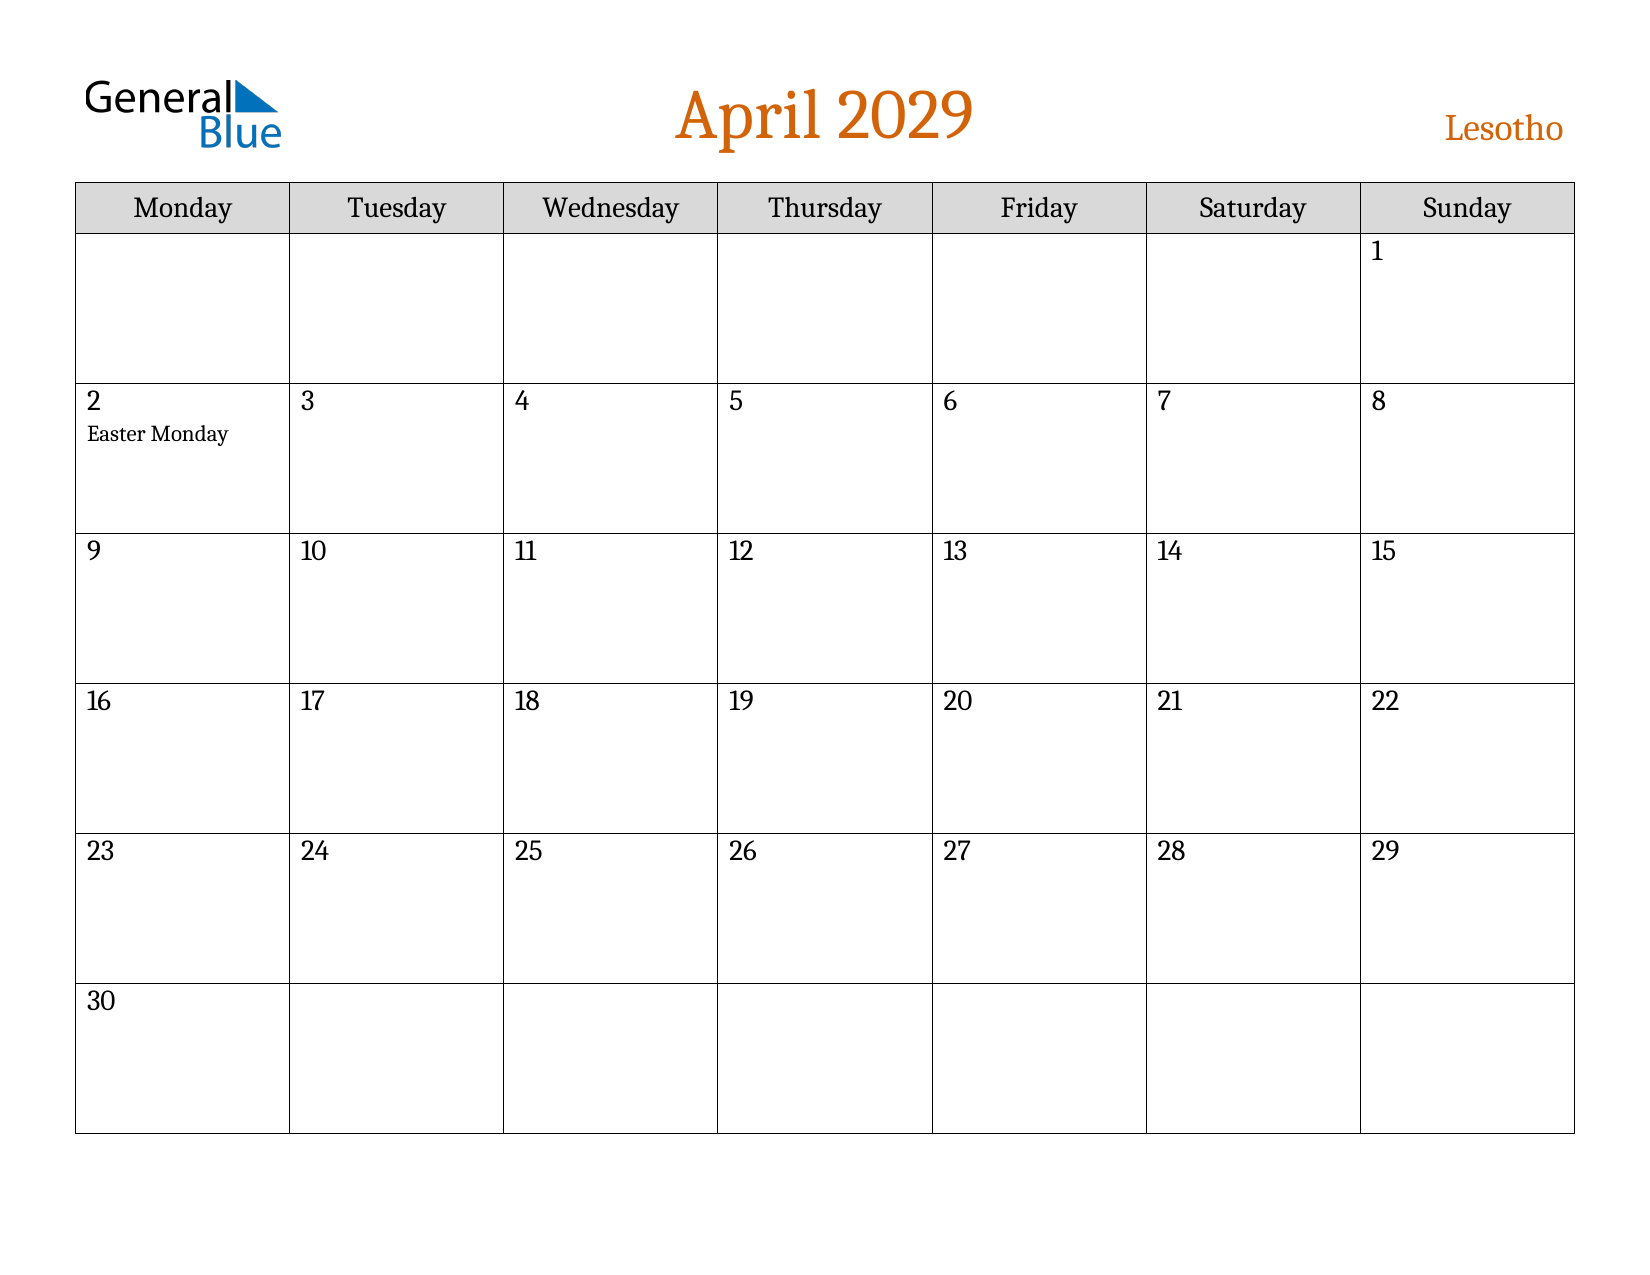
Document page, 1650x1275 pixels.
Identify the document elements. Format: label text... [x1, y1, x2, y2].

table_cell 15 [1361, 534, 1574, 570]
table_cell [718, 234, 932, 270]
table_cell 1 [1361, 234, 1574, 270]
table_cell [1361, 984, 1574, 1020]
table_cell [1361, 1020, 1574, 1133]
table_cell [1147, 570, 1360, 683]
table_cell 22 [1361, 684, 1574, 720]
table_cell Easter Monday [76, 420, 289, 533]
table_cell [718, 984, 932, 1020]
table_cell [504, 1020, 717, 1133]
table_header [76, 75, 503, 182]
table_cell Friday [933, 183, 1146, 233]
table_cell 28 [1147, 834, 1360, 870]
table_cell [933, 270, 1146, 383]
table_cell Sunday [1361, 183, 1574, 233]
table_cell Monday [76, 183, 289, 233]
table_cell 16 [76, 684, 289, 720]
table_cell [1147, 1020, 1360, 1133]
table_cell [933, 984, 1146, 1020]
table_cell [1147, 984, 1360, 1020]
table_cell [76, 870, 289, 983]
table_cell [1361, 270, 1574, 383]
table_cell [933, 870, 1146, 983]
table_cell Wednesday [504, 183, 717, 233]
table_cell Tuesday [290, 183, 503, 233]
table_cell 5 [718, 384, 932, 420]
table_cell [1361, 570, 1574, 683]
table_cell 3 [290, 384, 503, 420]
table_header April 2029 [504, 75, 1146, 182]
table_cell 9 [76, 534, 289, 570]
table_cell [1147, 870, 1360, 983]
table_cell [504, 984, 717, 1020]
table_cell Thursday [718, 183, 932, 233]
table_cell 27 [933, 834, 1146, 870]
table_cell 17 [290, 684, 503, 720]
table_cell 20 [933, 684, 1146, 720]
table_cell [1147, 234, 1360, 270]
table_cell 11 [504, 534, 717, 570]
table_cell [1361, 720, 1574, 833]
table_cell 29 [1361, 834, 1574, 870]
table_cell 10 [290, 534, 503, 570]
table_cell [933, 420, 1146, 533]
table_cell [1361, 870, 1574, 983]
table_cell [76, 1020, 289, 1133]
table_cell 12 [718, 534, 932, 570]
table_cell [290, 570, 503, 683]
table_cell [933, 570, 1146, 683]
table_cell [718, 720, 932, 833]
table_cell 26 [718, 834, 932, 870]
picture [86, 80, 281, 148]
table_cell 2 [76, 384, 289, 420]
table_cell [1147, 420, 1360, 533]
table_cell 23 [76, 834, 289, 870]
table_header Lesotho [1146, 75, 1574, 182]
table_cell [290, 984, 503, 1020]
table_cell 14 [1147, 534, 1360, 570]
table_cell 4 [504, 384, 717, 420]
table_cell 18 [504, 684, 717, 720]
table_cell [933, 720, 1146, 833]
table_cell [504, 570, 717, 683]
table_cell [290, 1020, 503, 1133]
table_cell [76, 270, 289, 383]
table_cell [504, 420, 717, 533]
table_cell 21 [1147, 684, 1360, 720]
table_cell [504, 870, 717, 983]
table_cell 8 [1361, 384, 1574, 420]
table_cell [290, 234, 503, 270]
table_cell 13 [933, 534, 1146, 570]
table_cell 25 [504, 834, 717, 870]
table_cell [718, 870, 932, 983]
table_cell [76, 570, 289, 683]
table_cell [504, 234, 717, 270]
table_cell [718, 570, 932, 683]
table_cell [290, 420, 503, 533]
table_cell Saturday [1147, 183, 1360, 233]
table_cell 30 [76, 984, 289, 1020]
table_cell [504, 270, 717, 383]
table_cell [718, 420, 932, 533]
table_cell [1147, 720, 1360, 833]
table_cell [76, 720, 289, 833]
table_cell [718, 270, 932, 383]
table_cell 24 [290, 834, 503, 870]
table_cell [1147, 270, 1360, 383]
table_cell 6 [933, 384, 1146, 420]
table_cell 7 [1147, 384, 1360, 420]
table_cell [1361, 420, 1574, 533]
table_cell [76, 234, 289, 270]
table_cell [933, 1020, 1146, 1133]
table_cell [718, 1020, 932, 1133]
table_cell [290, 870, 503, 983]
table_cell 19 [718, 684, 932, 720]
table_cell [933, 234, 1146, 270]
table_cell [290, 720, 503, 833]
table_cell [290, 270, 503, 383]
table_cell [504, 720, 717, 833]
